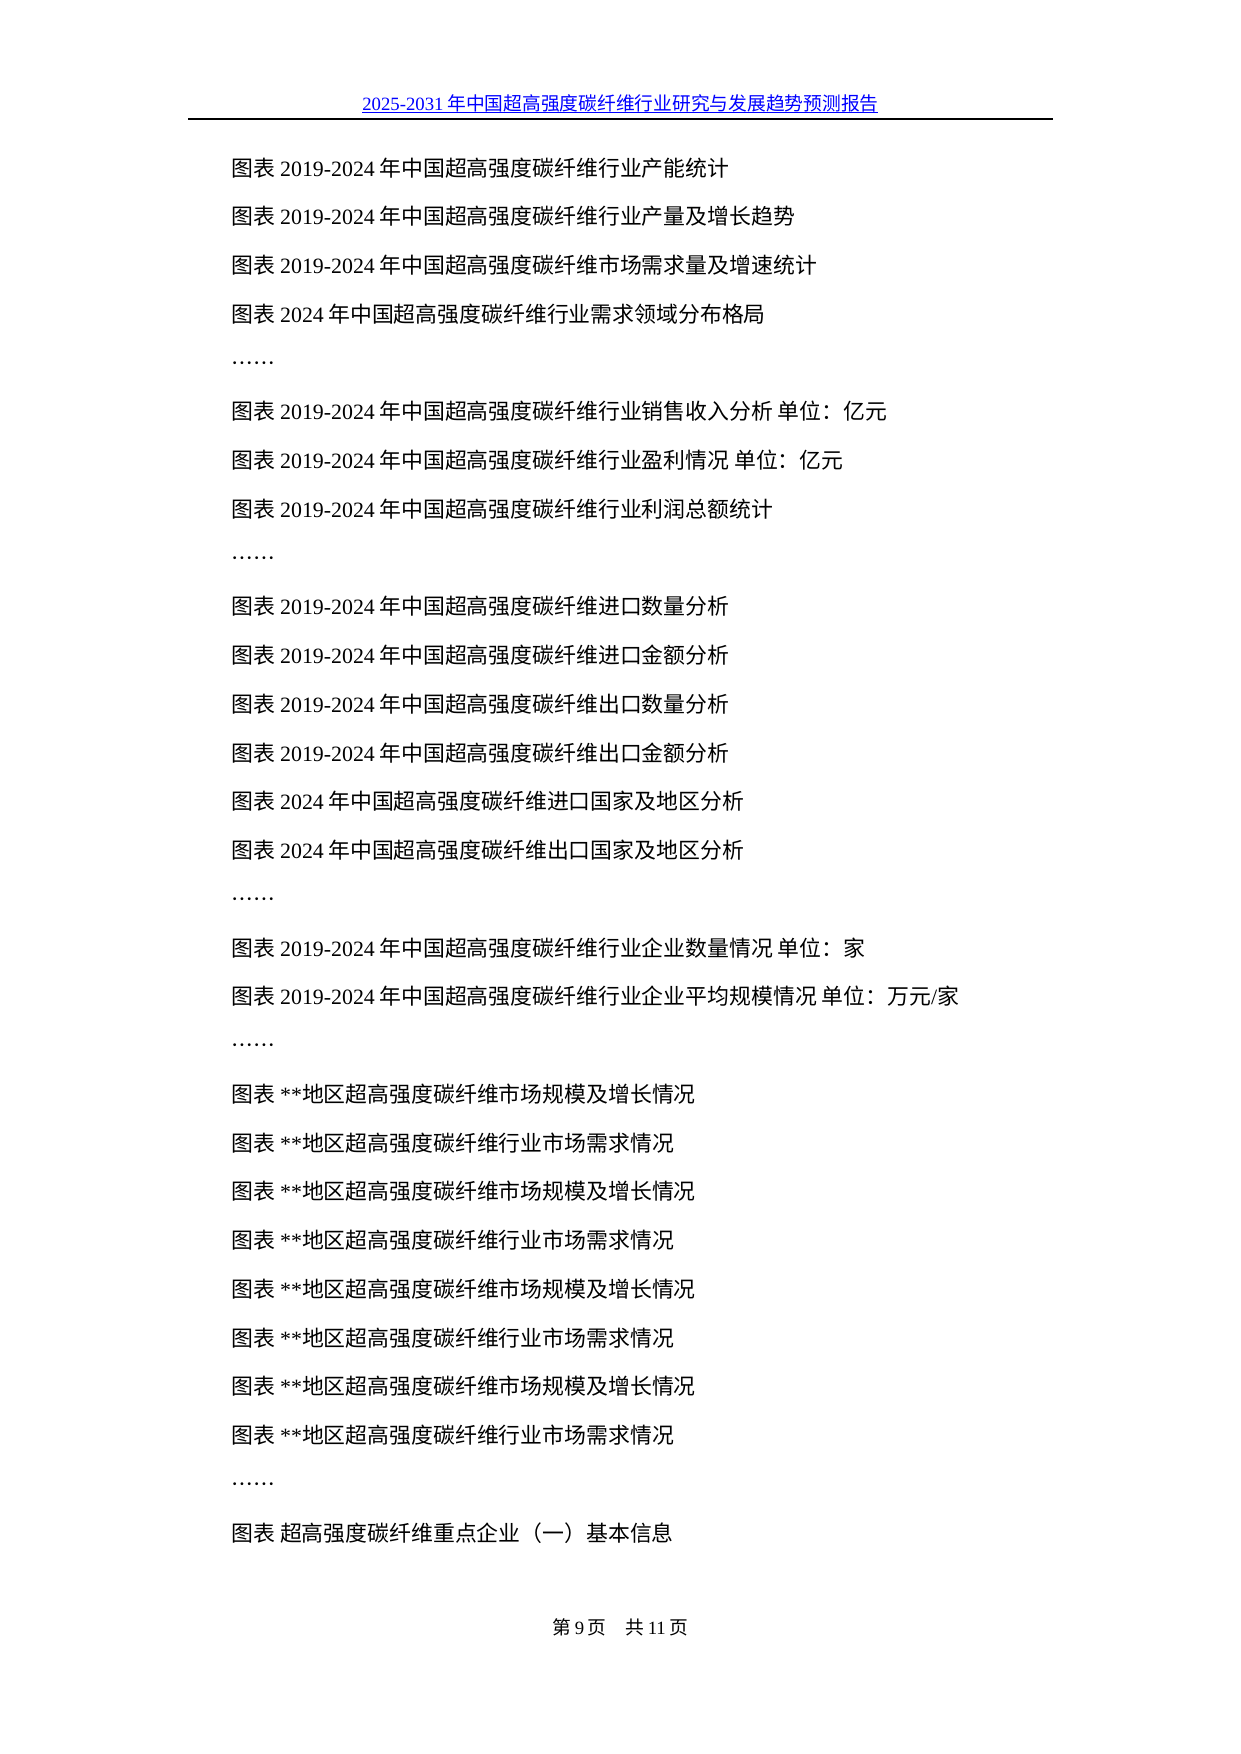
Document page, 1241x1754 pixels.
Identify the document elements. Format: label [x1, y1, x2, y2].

text [187, 150, 1053, 1548]
